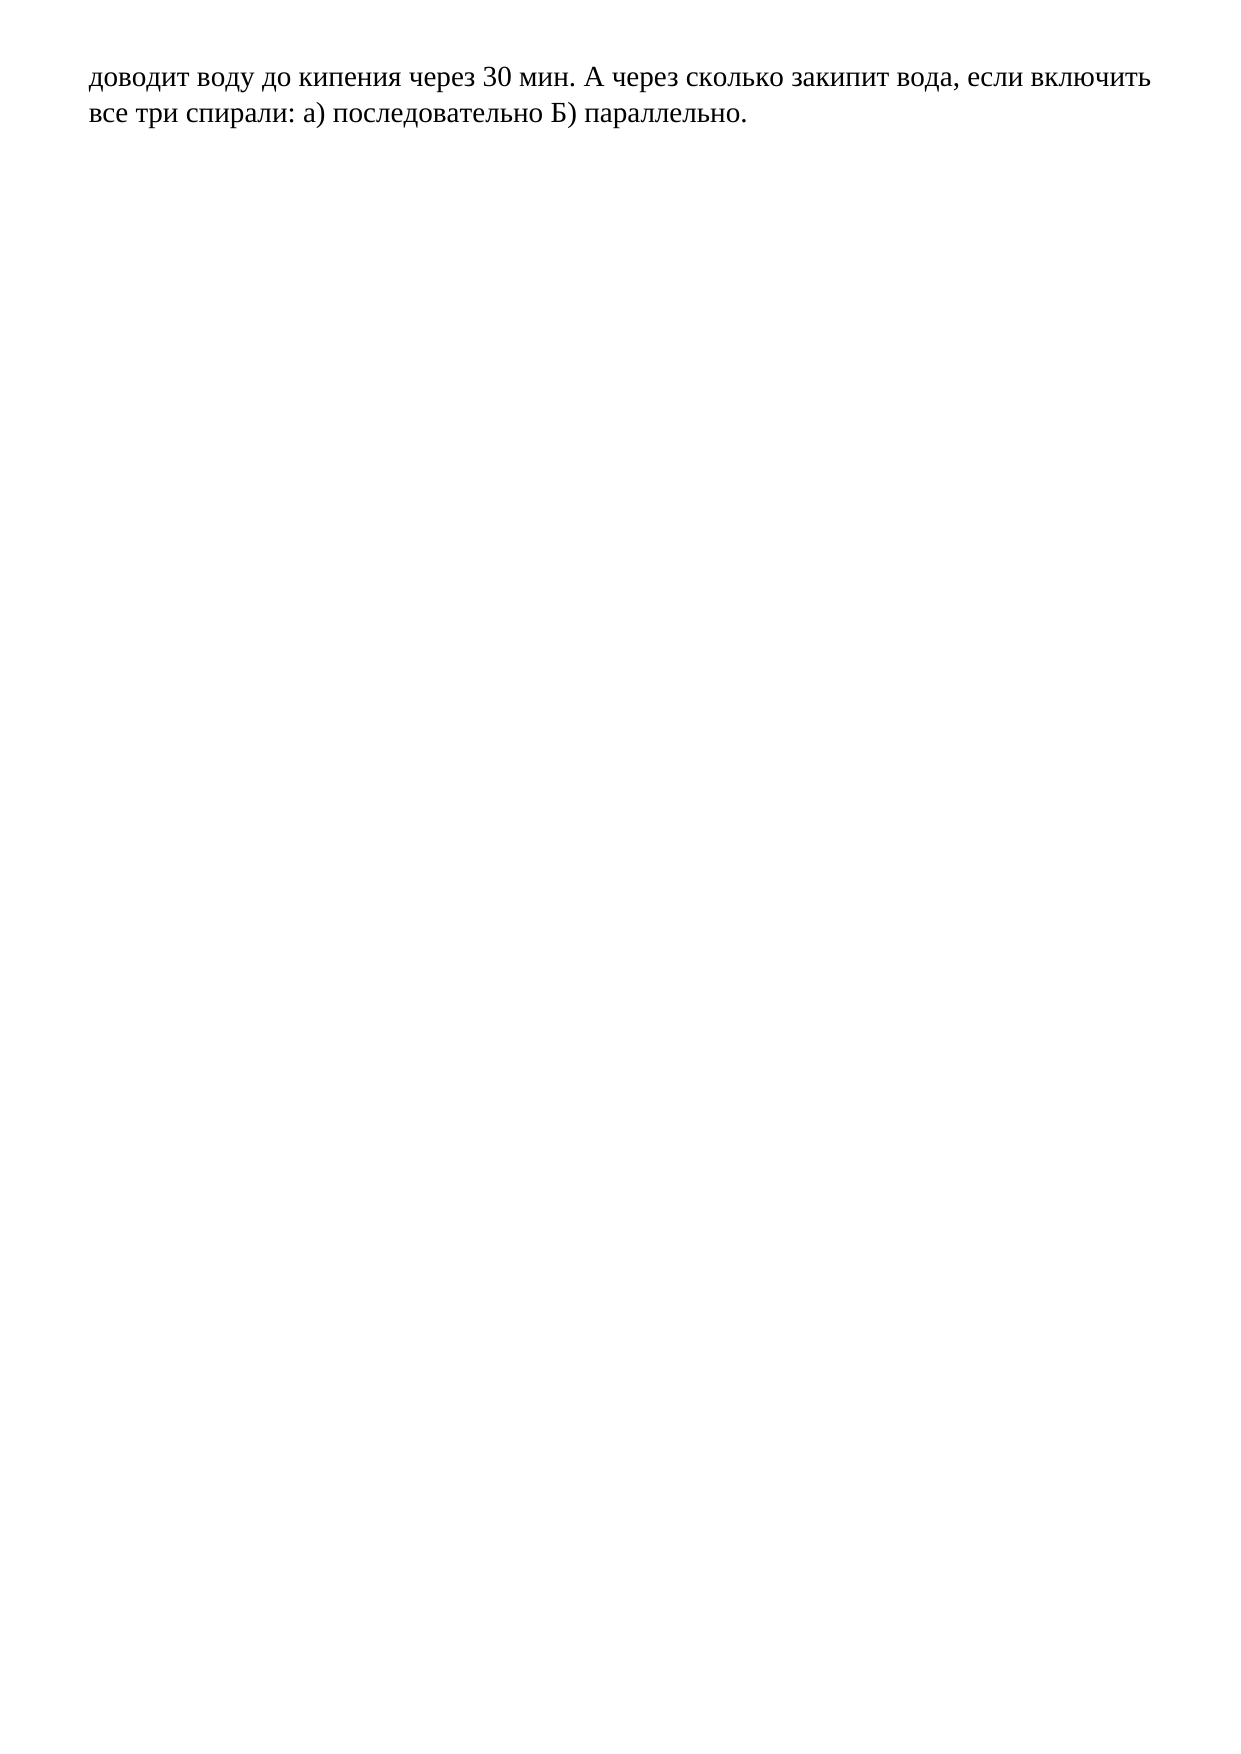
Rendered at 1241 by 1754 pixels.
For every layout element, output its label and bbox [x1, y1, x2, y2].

text [88, 59, 1152, 129]
